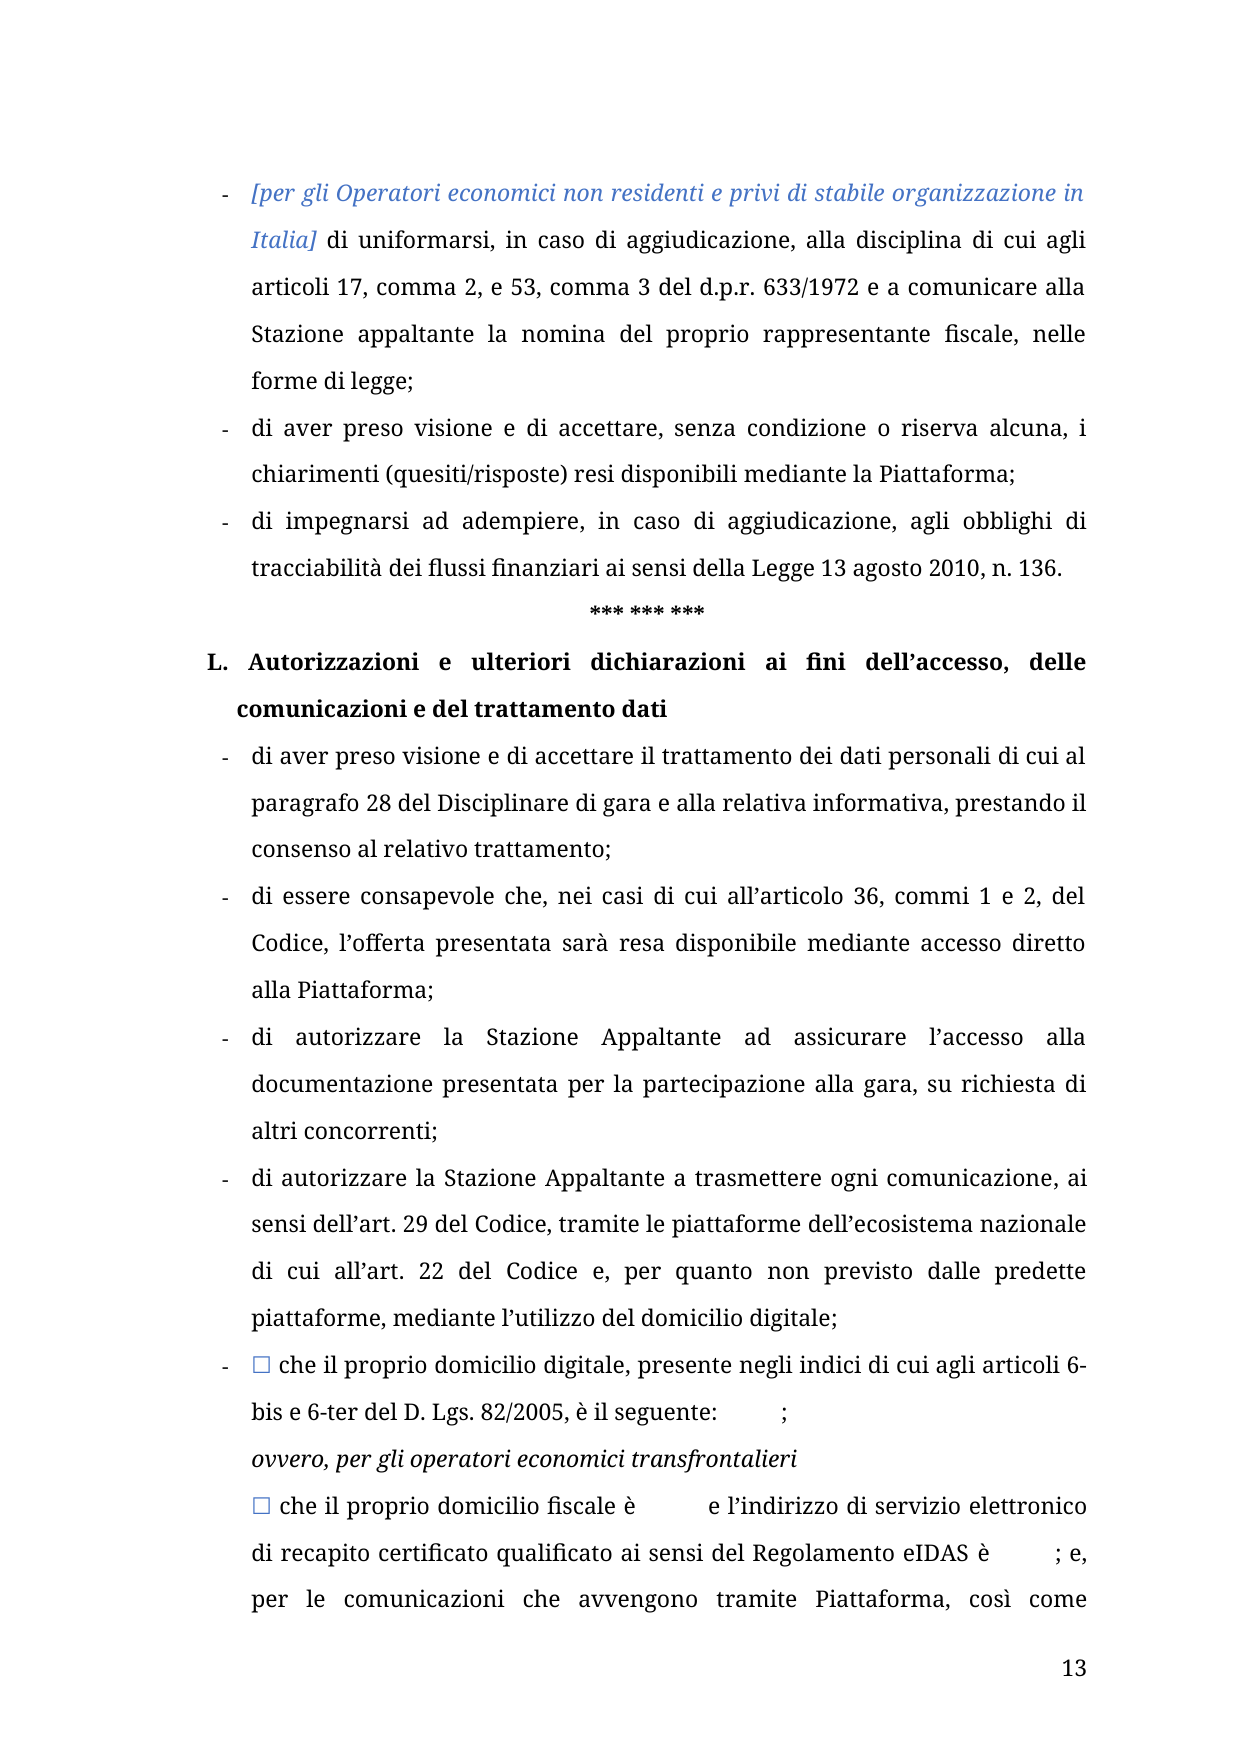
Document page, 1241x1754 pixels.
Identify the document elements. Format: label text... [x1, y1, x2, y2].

list che il proprio domicilio digitale, presente negli indici di cui agli articoli 6-bis e 6-ter del D. Lgs. 82/2005, è il seguente: ; [222, 1349, 1087, 1427]
list [per gli Operatori economici non residenti e privi di stabile organizzazione in Italia] di uniformarsi, in caso di aggiudicazione, alla disciplina di cui agli articoli 17, comma 2, e 53, comma 3 del d.p.r. 633/1972 e a comunicare alla Stazione appaltante la nomina del proprio rappresentante fiscale, nelle forme di legge; [222, 177, 1087, 396]
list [251, 1490, 1087, 1615]
list di essere consapevole che, nei casi di cui all’articolo 36, commi 1 e 2, del Codice, l’offerta presentata sarà resa disponibile mediante accesso diretto alla Piattaforma; [222, 880, 1087, 1005]
text L. Autorizzazioni e ulteriori dichiarazioni ai fini dell’accesso, delle comunicazioni e del trattamento dati [207, 646, 1087, 724]
list di autorizzare la Stazione Appaltante ad assicurare l’accesso alla documentazione presentata per la partecipazione alla gara, su richiesta di altri concorrenti; [222, 1021, 1087, 1146]
list di aver preso visione e di accettare, senza condizione o riserva alcuna, i chiarimenti (quesiti/risposte) resi disponibili mediante la Piattaforma; [222, 412, 1087, 490]
list ovvero, per gli operatori economici transfrontalieri [251, 1443, 1087, 1474]
list di autorizzare la Stazione Appaltante a trasmettere ogni comunicazione, ai sensi dell’art. 29 del Codice, tramite le piattaforme dell’ecosistema nazionale di cui all’art. 22 del Codice e, per quanto non previsto dalle predette piattaforme, mediante l’utilizzo del domicilio digitale; [222, 1162, 1087, 1333]
list di impegnarsi ad adempiere, in caso di aggiudicazione, agli obblighi di tracciabilità dei flussi finanziari ai sensi della Legge 13 agosto 2010, n. 136. [222, 505, 1087, 583]
list *** *** *** [207, 599, 1087, 630]
list di aver preso visione e di accettare il trattamento dei dati personali di cui al paragrafo 28 del Disciplinare di gara e alla relativa informativa, prestando il consenso al relativo trattamento; [222, 740, 1087, 865]
